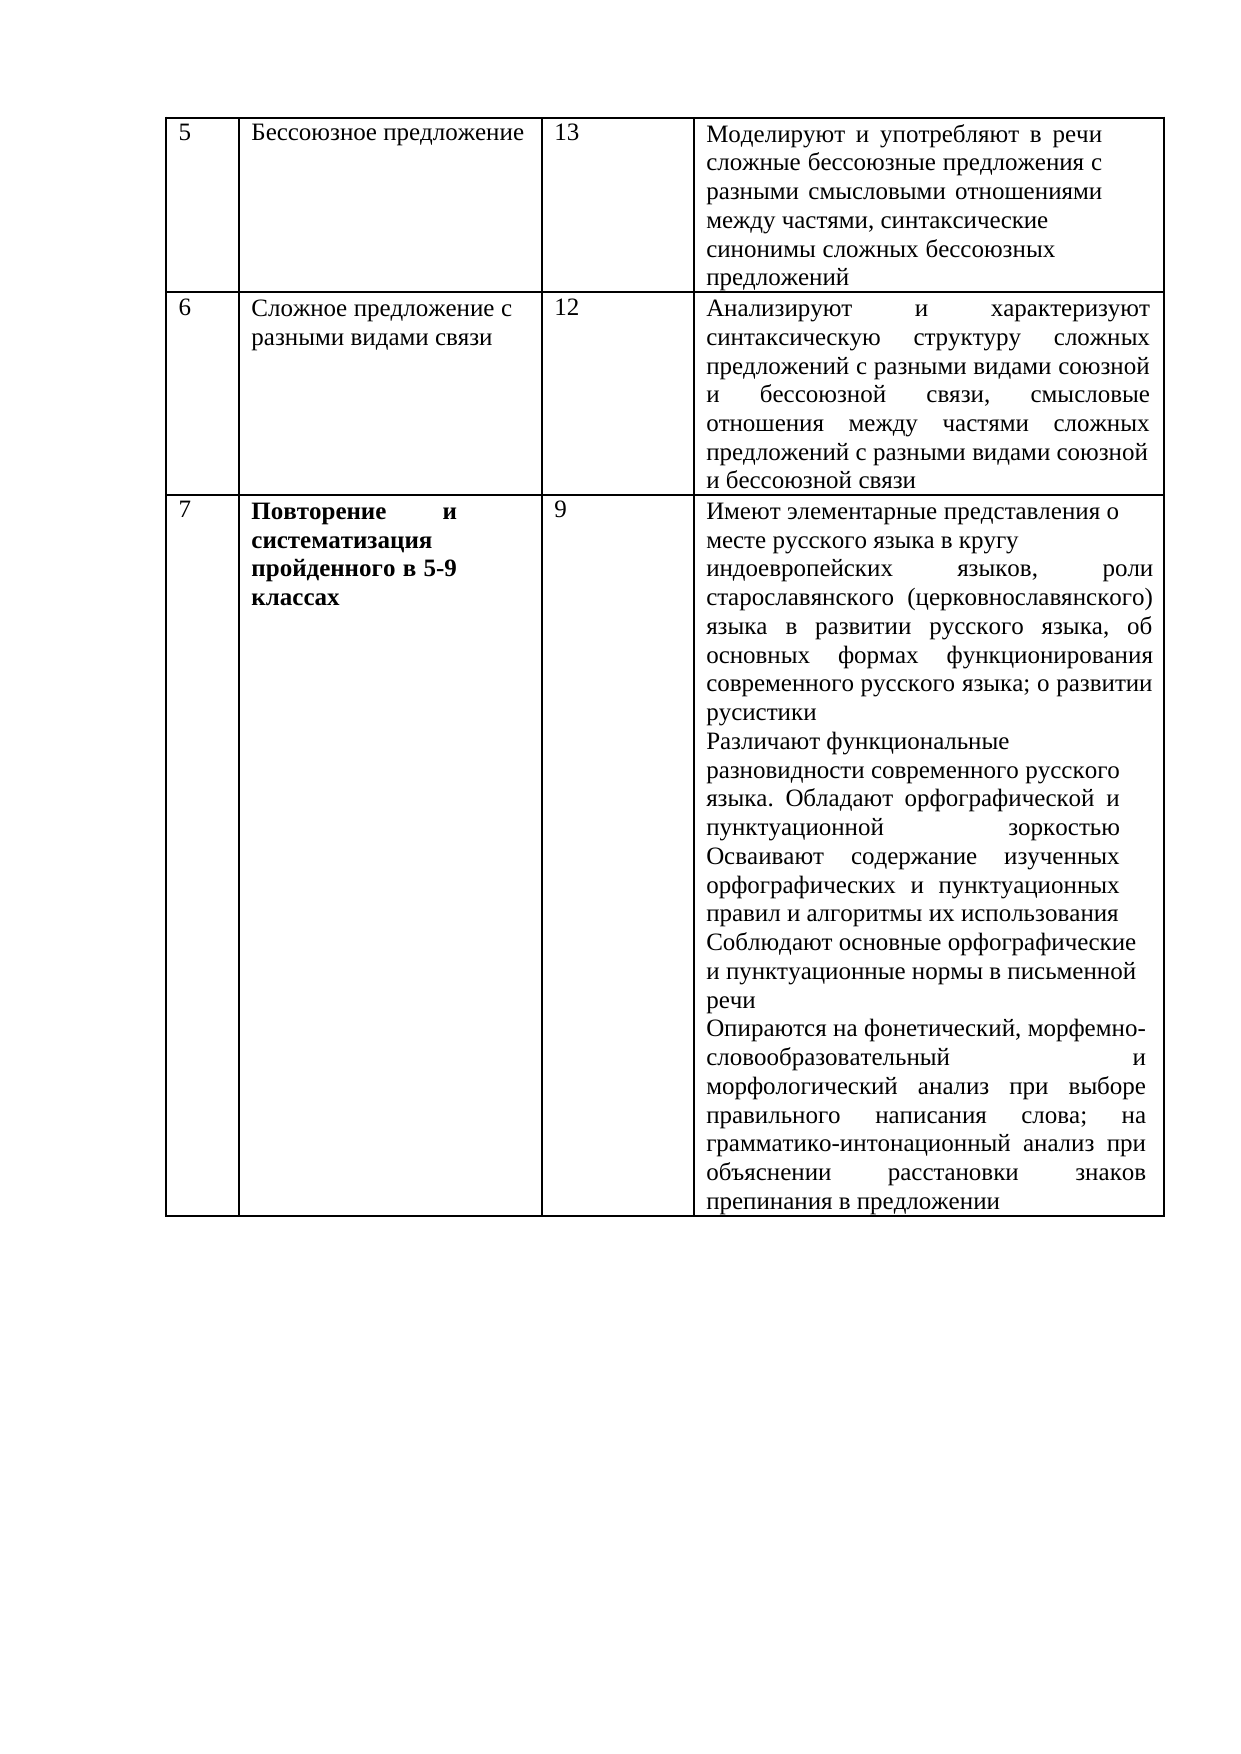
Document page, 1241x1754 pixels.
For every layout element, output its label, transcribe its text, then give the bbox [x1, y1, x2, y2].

table_header Моделируют и употребляют в речи сложные бессоюзные предложения с разными смысловыми отношениями между частями, синтаксические синонимы сложных бессоюзных предложений [695, 119, 1163, 291]
table_header Бессоюзное предложение [240, 119, 541, 291]
table_header 5 [167, 119, 238, 291]
table_cell 9 [543, 496, 693, 1215]
table_cell Анализируют и характеризуют синтаксическую структуру сложных предложений с разными видами союзной и бессоюзной связи, смысловые отношения между частями сложных предложений с разными видами союзной и бессоюзной связи [695, 293, 1163, 494]
table_cell 6 [167, 293, 238, 494]
table_cell 12 [543, 293, 693, 494]
table_cell Имеют элементарные представления о месте русского языка в кругу индоевропейских языков, роли старославянского (церковнославянского) языка в развитии русского языка, об основных формах функционирования современного русского языка; о развитии русистики Различают функциональные разновидности современного русского языка. Обладают орфографической и пунктуационной зоркостью Осваивают содержание изученных орфографических и пунктуационных правил и алгоритмы их использования Соблюдают основные орфографические и пунктуационные нормы в письменной речи Опираются на фонетический, морфемно- словообразовательный и морфологический анализ при выборе правильного написания слова; на грамматико-интонационный анализ при объяснении расстановки знаков препинания в предложении [695, 496, 1163, 1215]
table_cell 7 [167, 496, 238, 1215]
table_cell Сложное предложение с разными видами связи [240, 293, 541, 494]
table_cell Повторение и систематизация пройденного в 5-9 классах [240, 496, 541, 1215]
table_header 13 [543, 119, 693, 291]
